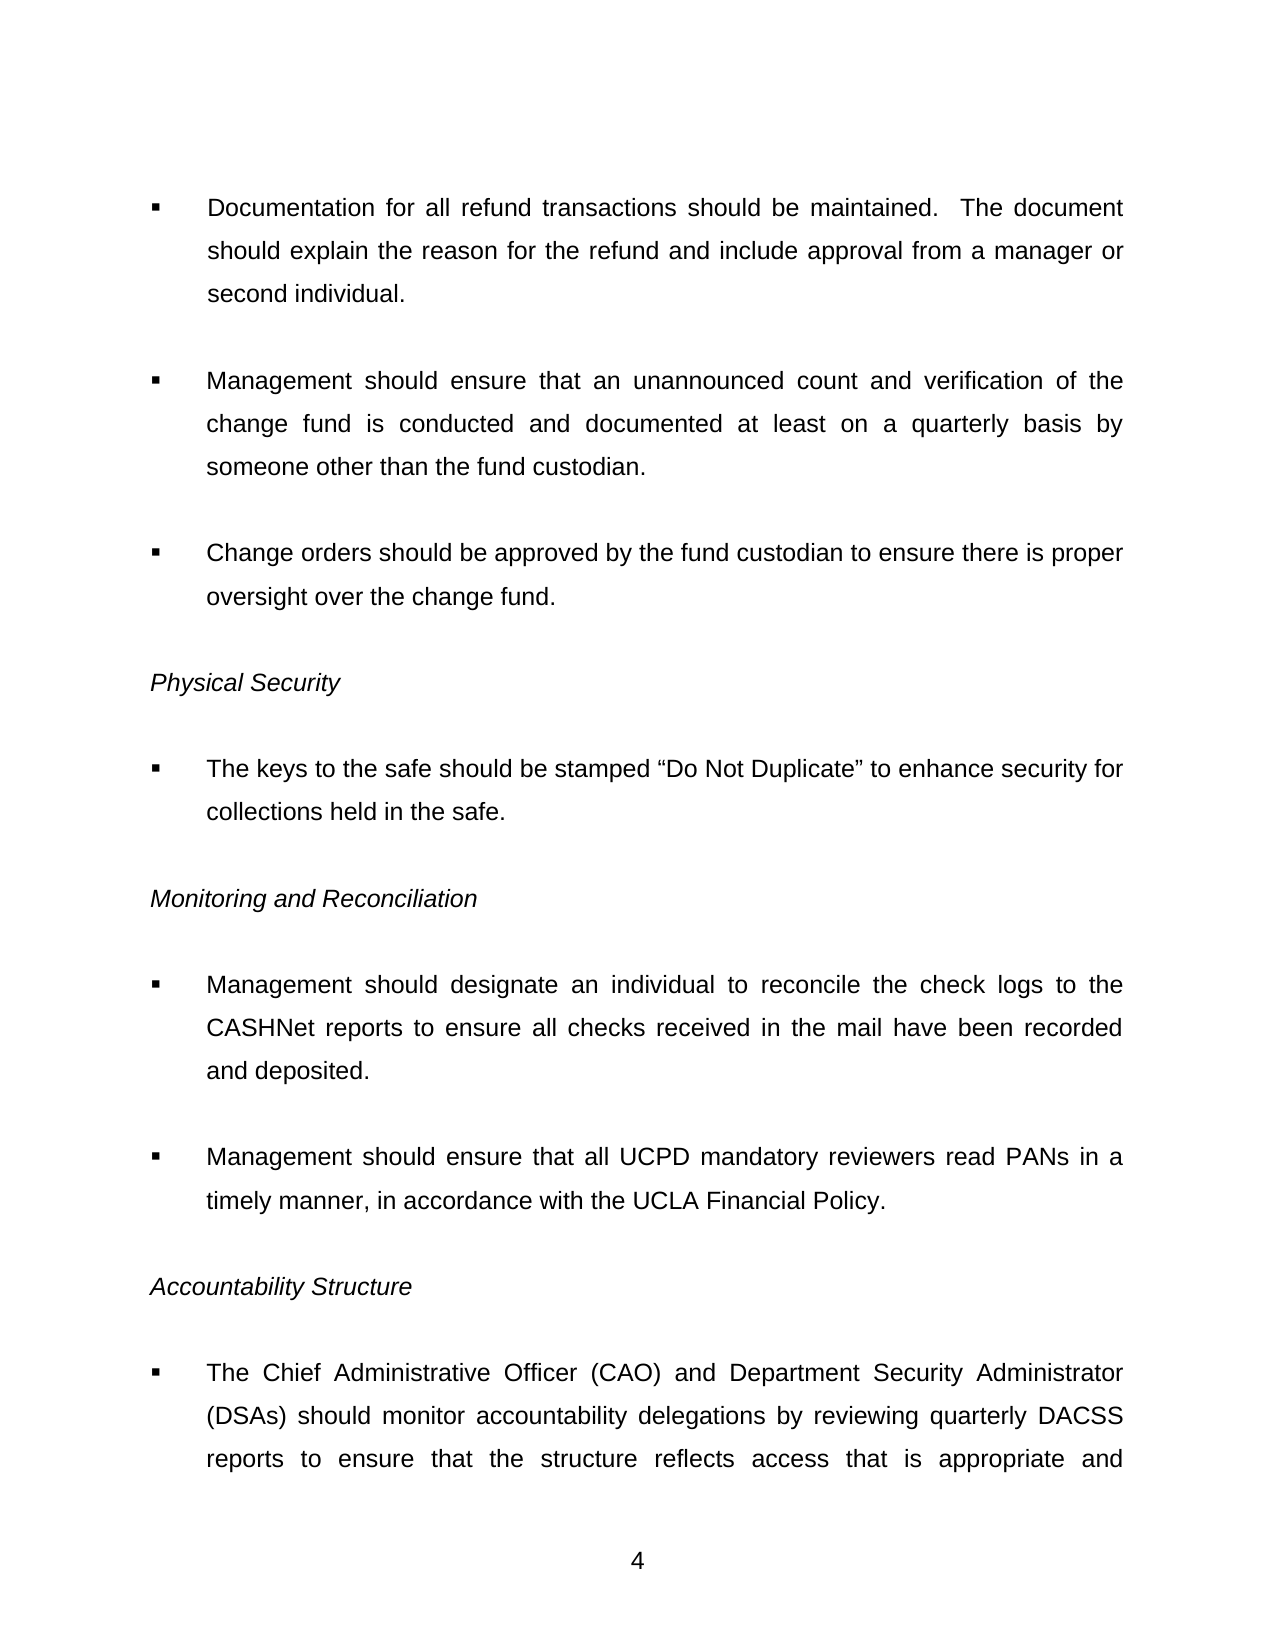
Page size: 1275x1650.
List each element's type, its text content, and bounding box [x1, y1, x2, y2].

text Monitoring and Reconciliation [150, 883, 1125, 912]
text Physical Security [150, 668, 1125, 697]
list Management should designate an individual to reconcile the check logs to the CASHNet reports to ensure all checks received in the mail have been recorded and deposited. [150, 970, 1125, 1085]
list Management should ensure that all UCPD mandatory reviewers read PANs in a timely manner, in accordance with the UCLA Financial Policy. [150, 1142, 1125, 1214]
list Documentation for all refund transactions should be maintained. The document should explain the reason for the refund and include approval from a manager or second individual. [150, 193, 1125, 308]
list Change orders should be approved by the fund custodian to ensure there is proper oversight over the change fund. [150, 538, 1125, 610]
list Management should ensure that an unannounced count and verification of the change fund is conducted and documented at least on a quarterly basis by someone other than the fund custodian. [150, 366, 1125, 481]
list The keys to the safe should be stamped “Do Not Duplicate” to enhance security for collections held in the safe. [150, 754, 1125, 826]
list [150, 1358, 1125, 1473]
text Accountability Structure [150, 1272, 1125, 1301]
